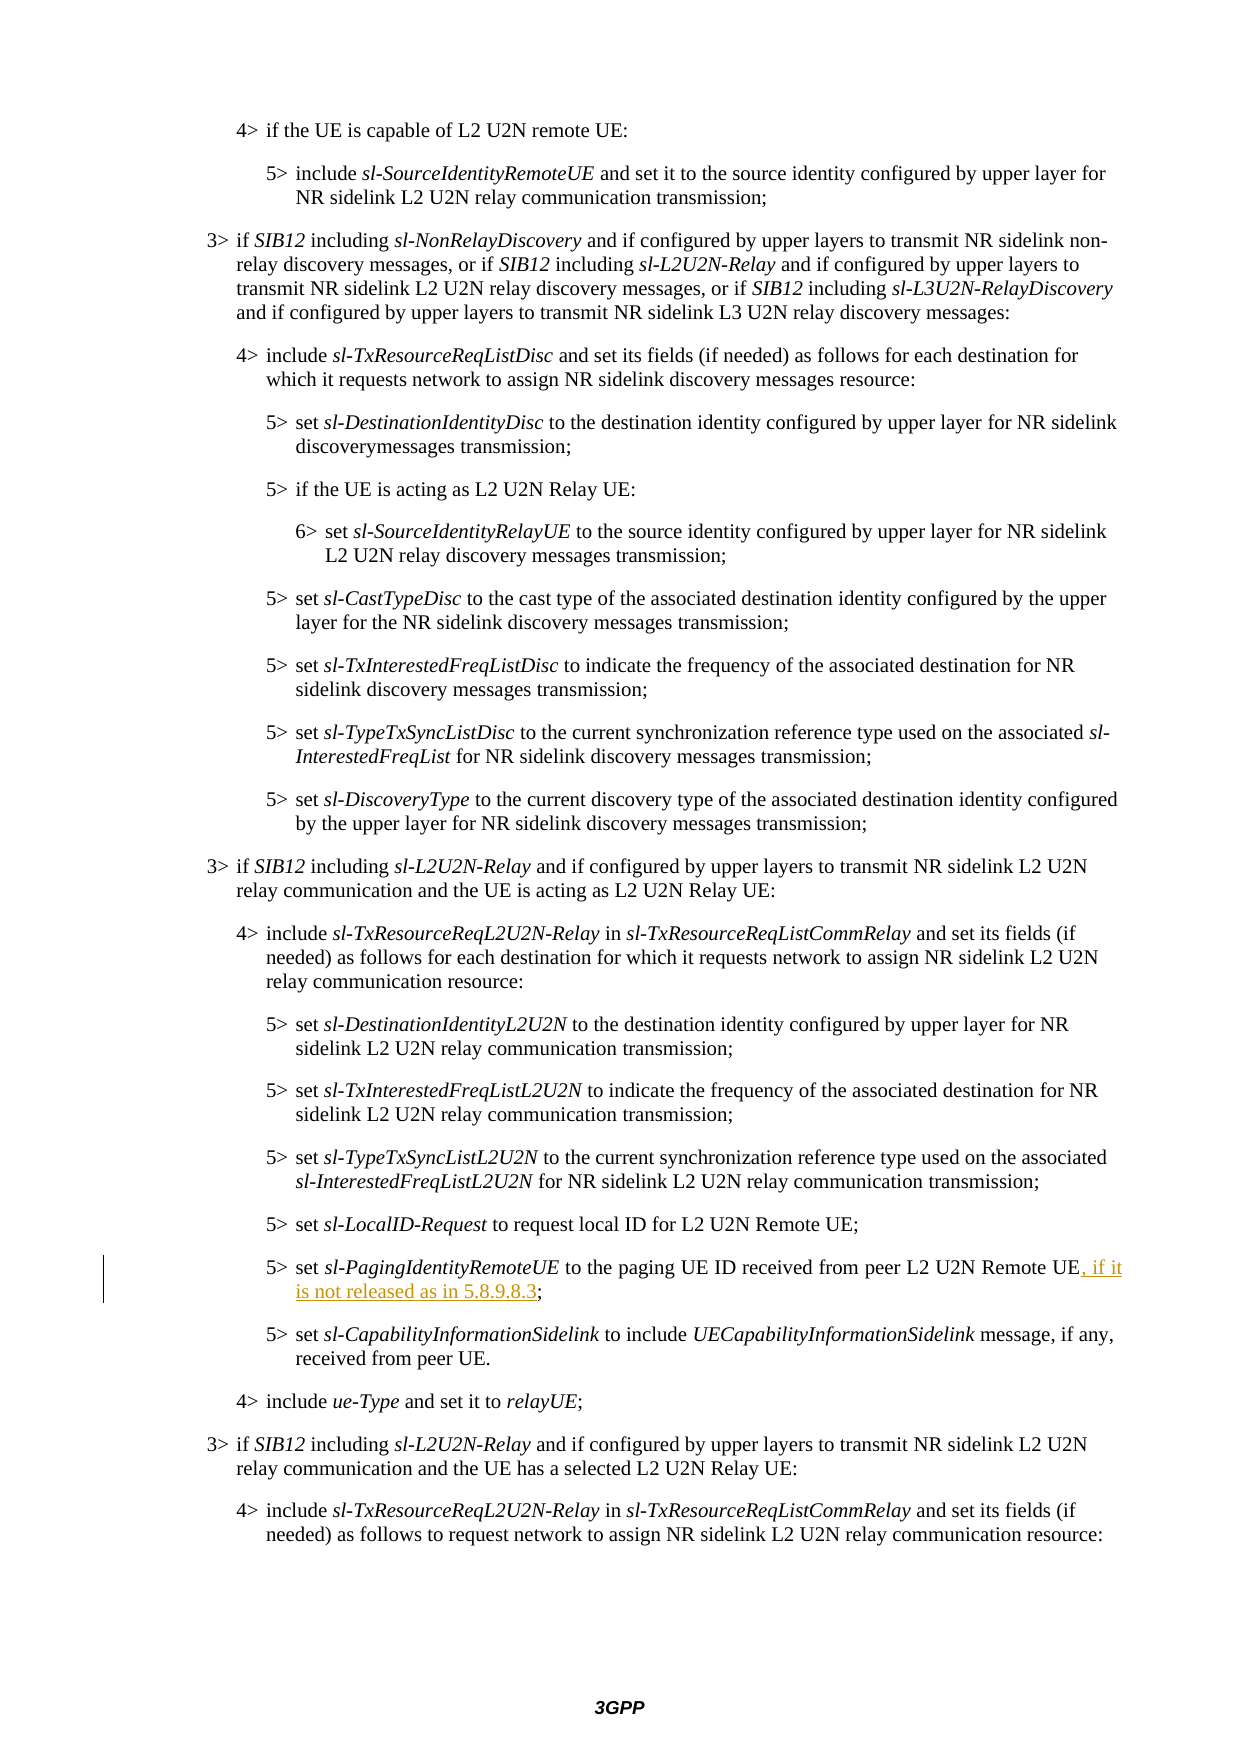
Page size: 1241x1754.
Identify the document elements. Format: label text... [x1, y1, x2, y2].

text 5> set sl-CastTypeDisc to the cast type of the associated destination identity configured by the upper layer for the NR sidelink discovery messages transmission; [266, 586, 1122, 634]
text 5> include sl-SourceIdentityRemoteUE and set it to the source identity configured by upper layer for NR sidelink L2 U2N relay communication transmission; [266, 161, 1122, 209]
text 6> set sl-SourceIdentityRelayUE to the source identity configured by upper layer for NR sidelink L2 U2N relay discovery messages transmission; [295, 519, 1122, 567]
text 4> include sl-TxResourceReqL2U2N-Relay in sl-TxResourceReqListCommRelay and set its fields (if needed) as follows to request network to assign NR sidelink L2 U2N relay communication resource: [236, 1498, 1122, 1546]
text 5> set sl-CapabilityInformationSidelink to include UECapabilityInformationSidelink message, if any, received from peer UE. [266, 1322, 1122, 1370]
text 3> if SIB12 including sl-L2U2N-Relay and if configured by upper layers to transmit NR sidelink L2 U2N relay communication and the UE is acting as L2 U2N Relay UE: [207, 854, 1122, 902]
text 3> if SIB12 including sl-L2U2N-Relay and if configured by upper layers to transmit NR sidelink L2 U2N relay communication and the UE has a selected L2 U2N Relay UE: [207, 1431, 1122, 1479]
text 4> if the UE is capable of L2 U2N remote UE: [236, 118, 1122, 142]
text 4> include sl-TxResourceReqL2U2N-Relay in sl-TxResourceReqListCommRelay and set its fields (if needed) as follows for each destination for which it requests network to assign NR sidelink L2 U2N relay communication resource: [236, 921, 1122, 993]
text 5> set sl-DestinationIdentityDisc to the destination identity configured by upper layer for NR sidelink discoverymessages transmission; [266, 409, 1122, 458]
text 5> set sl-PagingIdentityRemoteUE to the paging UE ID received from peer L2 U2N Remote UE; [266, 1255, 1122, 1303]
text 4> include ue-Type and set it to relayUE; [236, 1389, 1122, 1413]
text 5> set sl-DiscoveryType to the current discovery type of the associated destination identity configured by the upper layer for NR sidelink discovery messages transmission; [266, 787, 1122, 835]
text 5> set sl-TypeTxSyncListL2U2N to the current synchronization reference type used on the associated sl-InterestedFreqListL2U2N for NR sidelink L2 U2N relay communication transmission; [266, 1145, 1122, 1193]
text 5> set sl-TxInterestedFreqListL2U2N to indicate the frequency of the associated destination for NR sidelink L2 U2N relay communication transmission; [266, 1078, 1122, 1126]
text 3> if SIB12 including sl-NonRelayDiscovery and if configured by upper layers to transmit NR sidelink non-relay discovery messages, or if SIB12 including sl-L2U2N-Relay and if configured by upper layers to transmit NR sidelink L2 U2N relay discovery messages, or if SIB12 including sl-L3U2N-RelayDiscovery and if configured by upper layers to transmit NR sidelink L3 U2N relay discovery messages: [207, 228, 1122, 324]
text 4> include sl-TxResourceReqListDisc and set its fields (if needed) as follows for each destination for which it requests network to assign NR sidelink discovery messages resource: [236, 343, 1122, 391]
text 5> set sl-TxInterestedFreqListDisc to indicate the frequency of the associated destination for NR sidelink discovery messages transmission; [266, 653, 1122, 701]
text 5> set sl-TypeTxSyncListDisc to the current synchronization reference type used on the associated sl-InterestedFreqList for NR sidelink discovery messages transmission; [266, 720, 1122, 768]
text 5> if the UE is acting as L2 U2N Relay UE: [266, 476, 1122, 501]
text 5> set sl-DestinationIdentityL2U2N to the destination identity configured by upper layer for NR sidelink L2 U2N relay communication transmission; [266, 1011, 1122, 1059]
text 5> set sl-LocalID-Request to request local ID for L2 U2N Remote UE; [266, 1212, 1122, 1236]
